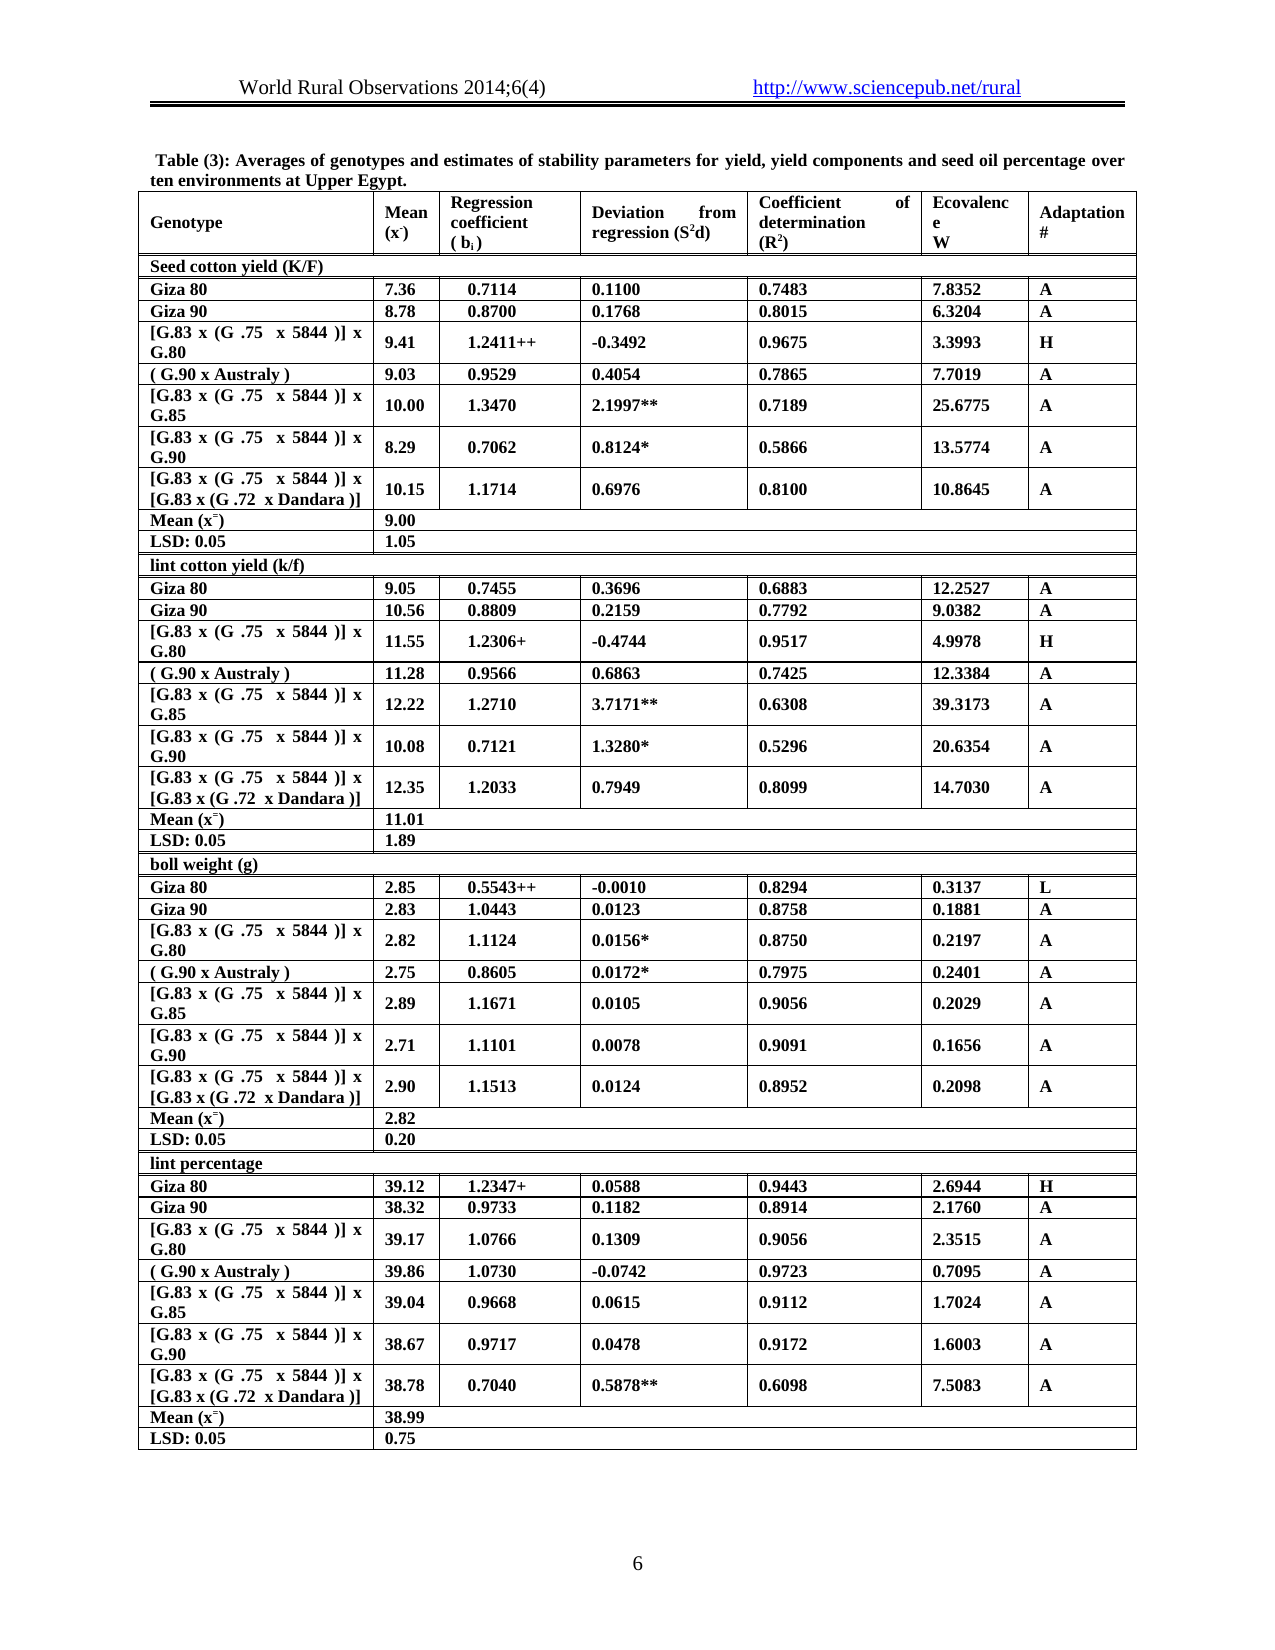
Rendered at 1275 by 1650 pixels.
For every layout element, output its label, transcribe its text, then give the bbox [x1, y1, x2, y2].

table_cell 1.05 [374, 531, 1136, 552]
table_cell -0.0010 [581, 877, 747, 897]
table_cell [G.83 x (G .75 x 5844 )] x G.80 [139, 920, 373, 960]
table_cell A [1029, 1282, 1136, 1322]
table_cell 0.0078 [581, 1025, 747, 1065]
table_cell [G.83 x (G .75 x 5844 )] x G.85 [139, 684, 373, 724]
table_cell 0.9733 [440, 1198, 580, 1218]
text Table (3): Averages of genotypes and estimates of stability parameters for yield, yield components and seed oil percentage over ten environments at Upper Egypt. [150, 150, 1125, 191]
table_cell [G.83 x (G .75 x 5844 )] x G.85 [139, 983, 373, 1023]
table_cell 0.8605 [440, 961, 580, 982]
table_cell 0.0172* [581, 961, 747, 982]
table_cell 2.6944 [922, 1176, 1028, 1196]
table_cell A [1029, 427, 1136, 467]
table_cell Giza 80 [139, 279, 373, 299]
table_cell A [1029, 1324, 1136, 1364]
table_header Regression coefficient ( bi ) [440, 192, 580, 253]
table_cell [G.83 x (G .75 x 5844 )] x G.80 [139, 621, 373, 661]
table_cell 0.7114 [440, 279, 580, 299]
table_cell 7.5083 [922, 1365, 1028, 1406]
table_cell 0.9172 [748, 1324, 921, 1364]
table_cell 1.1714 [440, 468, 580, 509]
table_cell A [1029, 663, 1136, 683]
table_cell 1.6003 [922, 1324, 1028, 1364]
table_cell 1.2306+ [440, 621, 580, 661]
table_cell [G.83 x (G .75 x 5844 )] x [G.83 x (G .72 x Dandara )] [139, 1066, 373, 1107]
table_cell 38.67 [374, 1324, 439, 1364]
table_cell 1.3280* [581, 726, 747, 766]
table_cell 8.29 [374, 427, 439, 467]
table_cell 0.3696 [581, 578, 747, 598]
table_cell 0.2029 [922, 983, 1028, 1023]
table_cell ( G.90 x Australy ) [139, 663, 373, 683]
table_cell 0.7121 [440, 726, 580, 766]
table_header Adaptation # [1029, 192, 1136, 253]
table_cell 11.55 [374, 621, 439, 661]
table_cell -0.4744 [581, 621, 747, 661]
table_cell 0.5866 [748, 427, 921, 467]
table_cell 0.9443 [748, 1176, 921, 1196]
table_cell 12.35 [374, 767, 439, 808]
table_header Genotype [139, 192, 373, 253]
table_cell 0.9529 [440, 364, 580, 384]
table_cell 0.7062 [440, 427, 580, 467]
table_cell 0.7189 [748, 385, 921, 426]
table_cell 1.1101 [440, 1025, 580, 1065]
table_cell 11.28 [374, 663, 439, 683]
table_cell [G.83 x (G .75 x 5844 )] x G.90 [139, 1025, 373, 1065]
table_cell H [1029, 1176, 1136, 1196]
table_cell 39.12 [374, 1176, 439, 1196]
table_header Coefficient of determination (R2) [748, 192, 921, 253]
table_cell 0.0588 [581, 1176, 747, 1196]
table_cell 0.8099 [748, 767, 921, 808]
table_cell boll weight (g) [139, 854, 1136, 874]
table_cell 0.9517 [748, 621, 921, 661]
table_cell 8.78 [374, 301, 439, 321]
table_cell 10.00 [374, 385, 439, 426]
table_cell 0.1309 [581, 1219, 747, 1259]
table_cell 1.89 [374, 830, 1136, 851]
table_cell A [1029, 279, 1136, 299]
table_cell A [1029, 600, 1136, 620]
table_cell A [1029, 767, 1136, 808]
table_cell 39.17 [374, 1219, 439, 1259]
table_cell 0.8294 [748, 877, 921, 897]
table_cell 0.9668 [440, 1282, 580, 1322]
table_cell [G.83 x (G .75 x 5844 )] x [G.83 x (G .72 x Dandara )] [139, 468, 373, 509]
table_cell 2.3515 [922, 1219, 1028, 1259]
table_cell 0.7975 [748, 961, 921, 982]
table_cell L [1029, 877, 1136, 897]
table_cell -0.0742 [581, 1260, 747, 1281]
table_cell 0.1768 [581, 301, 747, 321]
table_cell ( G.90 x Australy ) [139, 364, 373, 384]
table_cell 0.6098 [748, 1365, 921, 1406]
table_cell 0.0124 [581, 1066, 747, 1107]
table_cell 7.7019 [922, 364, 1028, 384]
table_cell 0.0123 [581, 899, 747, 919]
table_cell 2.90 [374, 1066, 439, 1107]
table_cell 1.0443 [440, 899, 580, 919]
table_cell Mean (x=) [139, 809, 373, 829]
table_cell 0.1182 [581, 1198, 747, 1218]
table_cell 0.2098 [922, 1066, 1028, 1107]
table_cell [G.83 x (G .75 x 5844 )] x G.85 [139, 385, 373, 426]
table_cell 38.32 [374, 1198, 439, 1218]
table_cell 0.2197 [922, 920, 1028, 960]
table_cell 2.1760 [922, 1198, 1028, 1218]
table_cell 2.82 [374, 920, 439, 960]
table_cell 3.3993 [922, 322, 1028, 362]
table_cell 0.8914 [748, 1198, 921, 1218]
table_cell 2.82 [374, 1108, 1136, 1128]
table_cell 0.2159 [581, 600, 747, 620]
table_cell 10.08 [374, 726, 439, 766]
table_cell 0.8015 [748, 301, 921, 321]
table_cell 0.20 [374, 1129, 1136, 1149]
table_cell 0.8750 [748, 920, 921, 960]
table_cell 0.3137 [922, 877, 1028, 897]
table_cell 4.9978 [922, 621, 1028, 661]
table_cell 14.7030 [922, 767, 1028, 808]
table_cell 0.9091 [748, 1025, 921, 1065]
table_cell 0.4054 [581, 364, 747, 384]
table_cell LSD: 0.05 [139, 830, 373, 851]
table_cell 10.15 [374, 468, 439, 509]
table_cell 7.8352 [922, 279, 1028, 299]
table_cell 20.6354 [922, 726, 1028, 766]
table_cell 0.9566 [440, 663, 580, 683]
table_cell 0.7865 [748, 364, 921, 384]
table_cell 6.3204 [922, 301, 1028, 321]
table_header Ecovalence W [922, 192, 1028, 253]
table_cell A [1029, 301, 1136, 321]
table_cell 0.8100 [748, 468, 921, 509]
table_cell [G.83 x (G .75 x 5844 )] x G.90 [139, 726, 373, 766]
table_cell 1.2411++ [440, 322, 580, 362]
table_cell 25.6775 [922, 385, 1028, 426]
table_cell A [1029, 1260, 1136, 1281]
table_cell Seed cotton yield (K/F) [139, 256, 1136, 276]
table_cell 0.1100 [581, 279, 747, 299]
table_cell 0.7455 [440, 578, 580, 598]
table_cell 0.2401 [922, 961, 1028, 982]
table_cell Giza 80 [139, 877, 373, 897]
table_cell A [1029, 961, 1136, 982]
table_cell 12.2527 [922, 578, 1028, 598]
table_cell 2.75 [374, 961, 439, 982]
table_cell A [1029, 1025, 1136, 1065]
table_cell [G.83 x (G .75 x 5844 )] x G.80 [139, 322, 373, 362]
table_cell H [1029, 621, 1136, 661]
table_cell lint cotton yield (k/f) [139, 555, 1136, 575]
table_cell A [1029, 983, 1136, 1023]
table_cell 0.7095 [922, 1260, 1028, 1281]
table_cell A [1029, 578, 1136, 598]
table_cell 0.9112 [748, 1282, 921, 1322]
table_cell 0.9675 [748, 322, 921, 362]
table_header Mean (x-) [374, 192, 439, 253]
table_cell A [1029, 899, 1136, 919]
table_cell 1.1124 [440, 920, 580, 960]
table_cell 0.6976 [581, 468, 747, 509]
table_cell 1.1671 [440, 983, 580, 1023]
table_cell 0.8758 [748, 899, 921, 919]
table_cell A [1029, 684, 1136, 724]
table_cell 3.7171** [581, 684, 747, 724]
table_cell 0.0615 [581, 1282, 747, 1322]
table_cell 0.7949 [581, 767, 747, 808]
table_cell 0.5296 [748, 726, 921, 766]
table_cell 0.7040 [440, 1365, 580, 1406]
table_cell 0.8124* [581, 427, 747, 467]
table_cell [G.83 x (G .75 x 5844 )] x G.90 [139, 427, 373, 467]
table_cell 0.6308 [748, 684, 921, 724]
table_cell [G.83 x (G .75 x 5844 )] x G.80 [139, 1219, 373, 1259]
table_cell 0.7483 [748, 279, 921, 299]
table_cell 0.9717 [440, 1324, 580, 1364]
table_cell 12.3384 [922, 663, 1028, 683]
table_cell A [1029, 1066, 1136, 1107]
table_cell 2.83 [374, 899, 439, 919]
table_cell A [1029, 1365, 1136, 1406]
table_cell 9.0382 [922, 600, 1028, 620]
table_cell Giza 80 [139, 1176, 373, 1196]
table_cell A [1029, 364, 1136, 384]
table_cell 1.2033 [440, 767, 580, 808]
table_cell 1.0730 [440, 1260, 580, 1281]
table_cell [G.83 x (G .75 x 5844 )] x [G.83 x (G .72 x Dandara )] [139, 767, 373, 808]
table_cell [G.83 x (G .75 x 5844 )] x [G.83 x (G .72 x Dandara )] [139, 1365, 373, 1406]
table_cell 0.9056 [748, 1219, 921, 1259]
table_cell LSD: 0.05 [139, 531, 373, 552]
table_cell 38.99 [374, 1407, 1136, 1427]
table_cell Giza 80 [139, 578, 373, 598]
table_cell 0.6883 [748, 578, 921, 598]
table_cell A [1029, 468, 1136, 509]
table_cell 0.5878** [581, 1365, 747, 1406]
table_cell 0.7425 [748, 663, 921, 683]
table_cell Giza 90 [139, 301, 373, 321]
table_cell -0.3492 [581, 322, 747, 362]
table_cell 1.2710 [440, 684, 580, 724]
table_cell 2.1997** [581, 385, 747, 426]
table_cell 0.0156* [581, 920, 747, 960]
table_cell 2.71 [374, 1025, 439, 1065]
table_cell 1.0766 [440, 1219, 580, 1259]
table_cell A [1029, 920, 1136, 960]
table_cell lint percentage [139, 1153, 1136, 1173]
table_cell 2.89 [374, 983, 439, 1023]
table_cell 12.22 [374, 684, 439, 724]
table_cell ( G.90 x Australy ) [139, 961, 373, 982]
table_cell A [1029, 1198, 1136, 1218]
table_cell 9.03 [374, 364, 439, 384]
table_cell 10.8645 [922, 468, 1028, 509]
table_cell 0.1881 [922, 899, 1028, 919]
table_cell 1.2347+ [440, 1176, 580, 1196]
table_cell 1.7024 [922, 1282, 1028, 1322]
table_header Deviation from regression (S2d) [581, 192, 747, 253]
table_cell 0.8952 [748, 1066, 921, 1107]
table_cell 0.5543++ [440, 877, 580, 897]
table_cell 0.0478 [581, 1324, 747, 1364]
table_cell 9.05 [374, 578, 439, 598]
table_cell 0.75 [374, 1428, 1136, 1448]
table_cell 39.04 [374, 1282, 439, 1322]
table_cell Mean (x=) [139, 510, 373, 530]
table_cell 10.56 [374, 600, 439, 620]
table_cell 0.8809 [440, 600, 580, 620]
table_cell 0.7792 [748, 600, 921, 620]
table_cell 0.1656 [922, 1025, 1028, 1065]
table_cell 9.00 [374, 510, 1136, 530]
table_cell 11.01 [374, 809, 1136, 829]
table_cell Giza 90 [139, 600, 373, 620]
table_cell Mean (x=) [139, 1108, 373, 1128]
table_cell 39.86 [374, 1260, 439, 1281]
table_cell 7.36 [374, 279, 439, 299]
table_cell 0.9723 [748, 1260, 921, 1281]
table_cell LSD: 0.05 [139, 1428, 373, 1448]
table_cell 0.8700 [440, 301, 580, 321]
table_cell A [1029, 1219, 1136, 1259]
table_cell 0.6863 [581, 663, 747, 683]
table_cell Giza 90 [139, 899, 373, 919]
table_cell LSD: 0.05 [139, 1129, 373, 1149]
table_cell 13.5774 [922, 427, 1028, 467]
table_cell 0.0105 [581, 983, 747, 1023]
table_cell 1.1513 [440, 1066, 580, 1107]
table_cell 39.3173 [922, 684, 1028, 724]
table_cell 9.41 [374, 322, 439, 362]
table_cell ( G.90 x Australy ) [139, 1260, 373, 1281]
table_cell 38.78 [374, 1365, 439, 1406]
table_cell Mean (x=) [139, 1407, 373, 1427]
table_cell 0.9056 [748, 983, 921, 1023]
table_cell H [1029, 322, 1136, 362]
table_cell A [1029, 726, 1136, 766]
table_cell [G.83 x (G .75 x 5844 )] x G.90 [139, 1324, 373, 1364]
table_cell Giza 90 [139, 1198, 373, 1218]
table_cell A [1029, 385, 1136, 426]
table_cell 1.3470 [440, 385, 580, 426]
table_cell [G.83 x (G .75 x 5844 )] x G.85 [139, 1282, 373, 1322]
table_cell 2.85 [374, 877, 439, 897]
